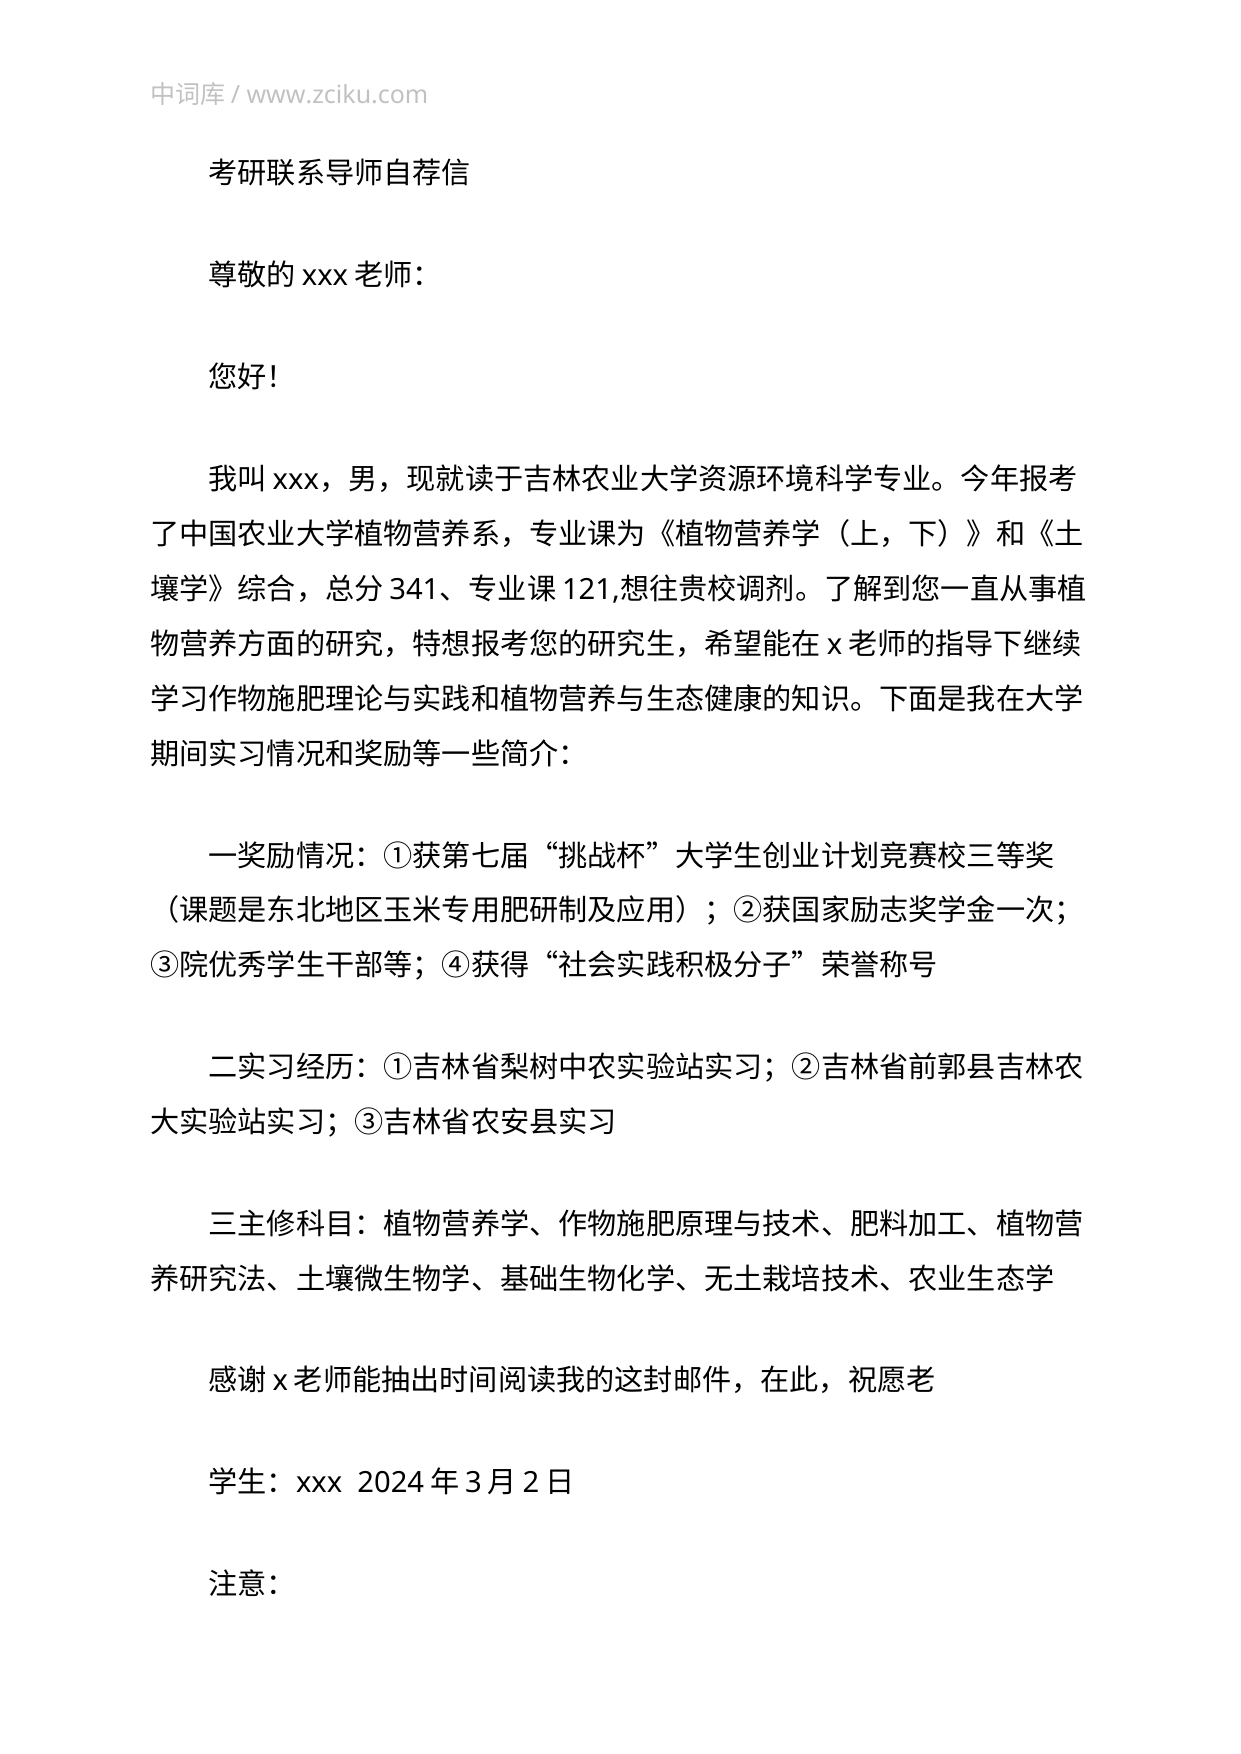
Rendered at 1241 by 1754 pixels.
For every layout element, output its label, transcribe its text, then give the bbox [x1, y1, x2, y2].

text 学生：xxx 2024年3月2日 [150, 1459, 1090, 1501]
text 尊敬的xxx老师： [150, 252, 1090, 294]
text 我叫xxx，男，现就读于吉林农业大学资源环境科学专业。今年报考了中国农业大学植物营养系，专业课为《植物营养学（上，下）》和《土壤学》综合，总分341、专业课121,想往贵校调剂。了解到您一直从事植物营养方面的研究，特想报考您的研究生，希望能在x老师的指导下继续学习作物施肥理论与实践和植物营养与生态健康的知识。下面是我在大学期间实习情况和奖励等一些简介： [150, 456, 1090, 773]
text 注意： [150, 1561, 1090, 1603]
text 三主修科目：植物营养学、作物施肥原理与技术、肥料加工、植物营养研究法、土壤微生物学、基础生物化学、无土栽培技术、农业生态学 [150, 1200, 1090, 1297]
text 二实习经历：①吉林省梨树中农实验站实习；②吉林省前郭县吉林农大实验站实习；③吉林省农安县实习 [150, 1044, 1090, 1141]
text 一奖励情况：①获第七届“挑战杯”大学生创业计划竞赛校三等奖（课题是东北地区玉米专用肥研制及应用）；②获国家励志奖学金一次；③院优秀学生干部等；④获得“社会实践积极分子”荣誉称号 [150, 832, 1090, 984]
text 考研联系导师自荐信 [150, 150, 1090, 192]
text 您好！ [150, 354, 1090, 396]
text 感谢x老师能抽出时间阅读我的这封邮件，在此，祝愿老 [150, 1357, 1090, 1399]
